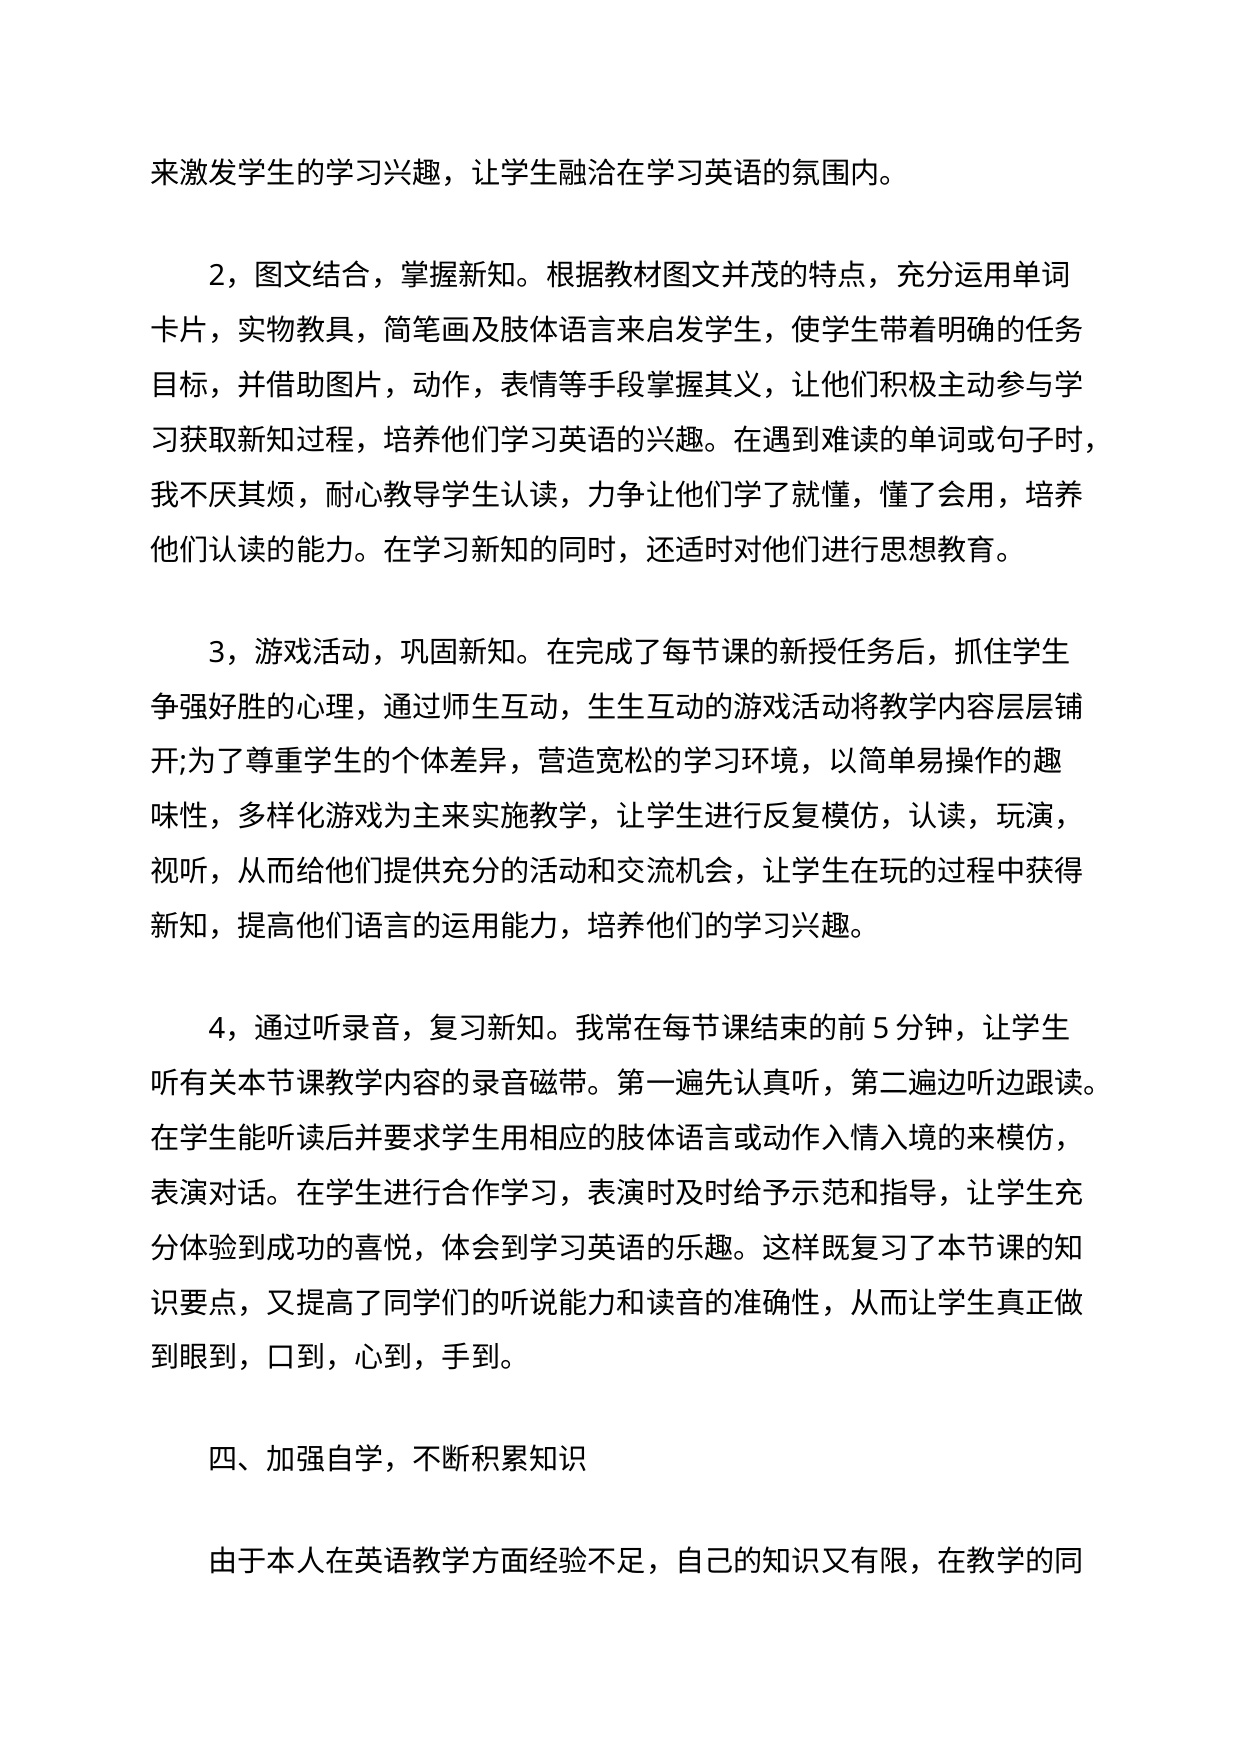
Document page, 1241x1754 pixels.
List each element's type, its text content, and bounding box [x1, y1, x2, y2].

text 4，通过听录音，复习新知。我常在每节课结束的前5分钟，让学生听有关本节课教学内容的录音磁带。第一遍先认真听，第二遍边听边跟读。在学生能听读后并要求学生用相应的肢体语言或动作入情入境的来模仿，表演对话。在学生进行合作学习，表演时及时给予示范和指导，让学生充分体验到成功的喜悦，体会到学习英语的乐趣。这样既复习了本节课的知识要点，又提高了同学们的听说能力和读音的准确性，从而让学生真正做到眼到，口到，心到，手到。 [150, 1004, 1090, 1376]
text 2，图文结合，掌握新知。根据教材图文并茂的特点，充分运用单词卡片，实物教具，简笔画及肢体语言来启发学生，使学生带着明确的任务目标，并借助图片，动作，表情等手段掌握其义，让他们积极主动参与学习获取新知过程，培养他们学习英语的兴趣。在遇到难读的单词或句子时，我不厌其烦，耐心教导学生认读，力争让他们学了就懂，懂了会用，培养他们认读的能力。在学习新知的同时，还适时对他们进行思想教育。 [150, 252, 1090, 569]
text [150, 150, 1090, 192]
text 3，游戏活动，巩固新知。在完成了每节课的新授任务后，抓住学生争强好胜的心理，通过师生互动，生生互动的游戏活动将教学内容层层铺开;为了尊重学生的个体差异，营造宽松的学习环境，以简单易操作的趣味性，多样化游戏为主来实施教学，让学生进行反复模仿，认读，玩演，视听，从而给他们提供充分的活动和交流机会，让学生在玩的过程中获得新知，提高他们语言的运用能力，培养他们的学习兴趣。 [150, 628, 1090, 945]
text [150, 1538, 1090, 1580]
text 四、加强自学，不断积累知识 [150, 1436, 1090, 1478]
